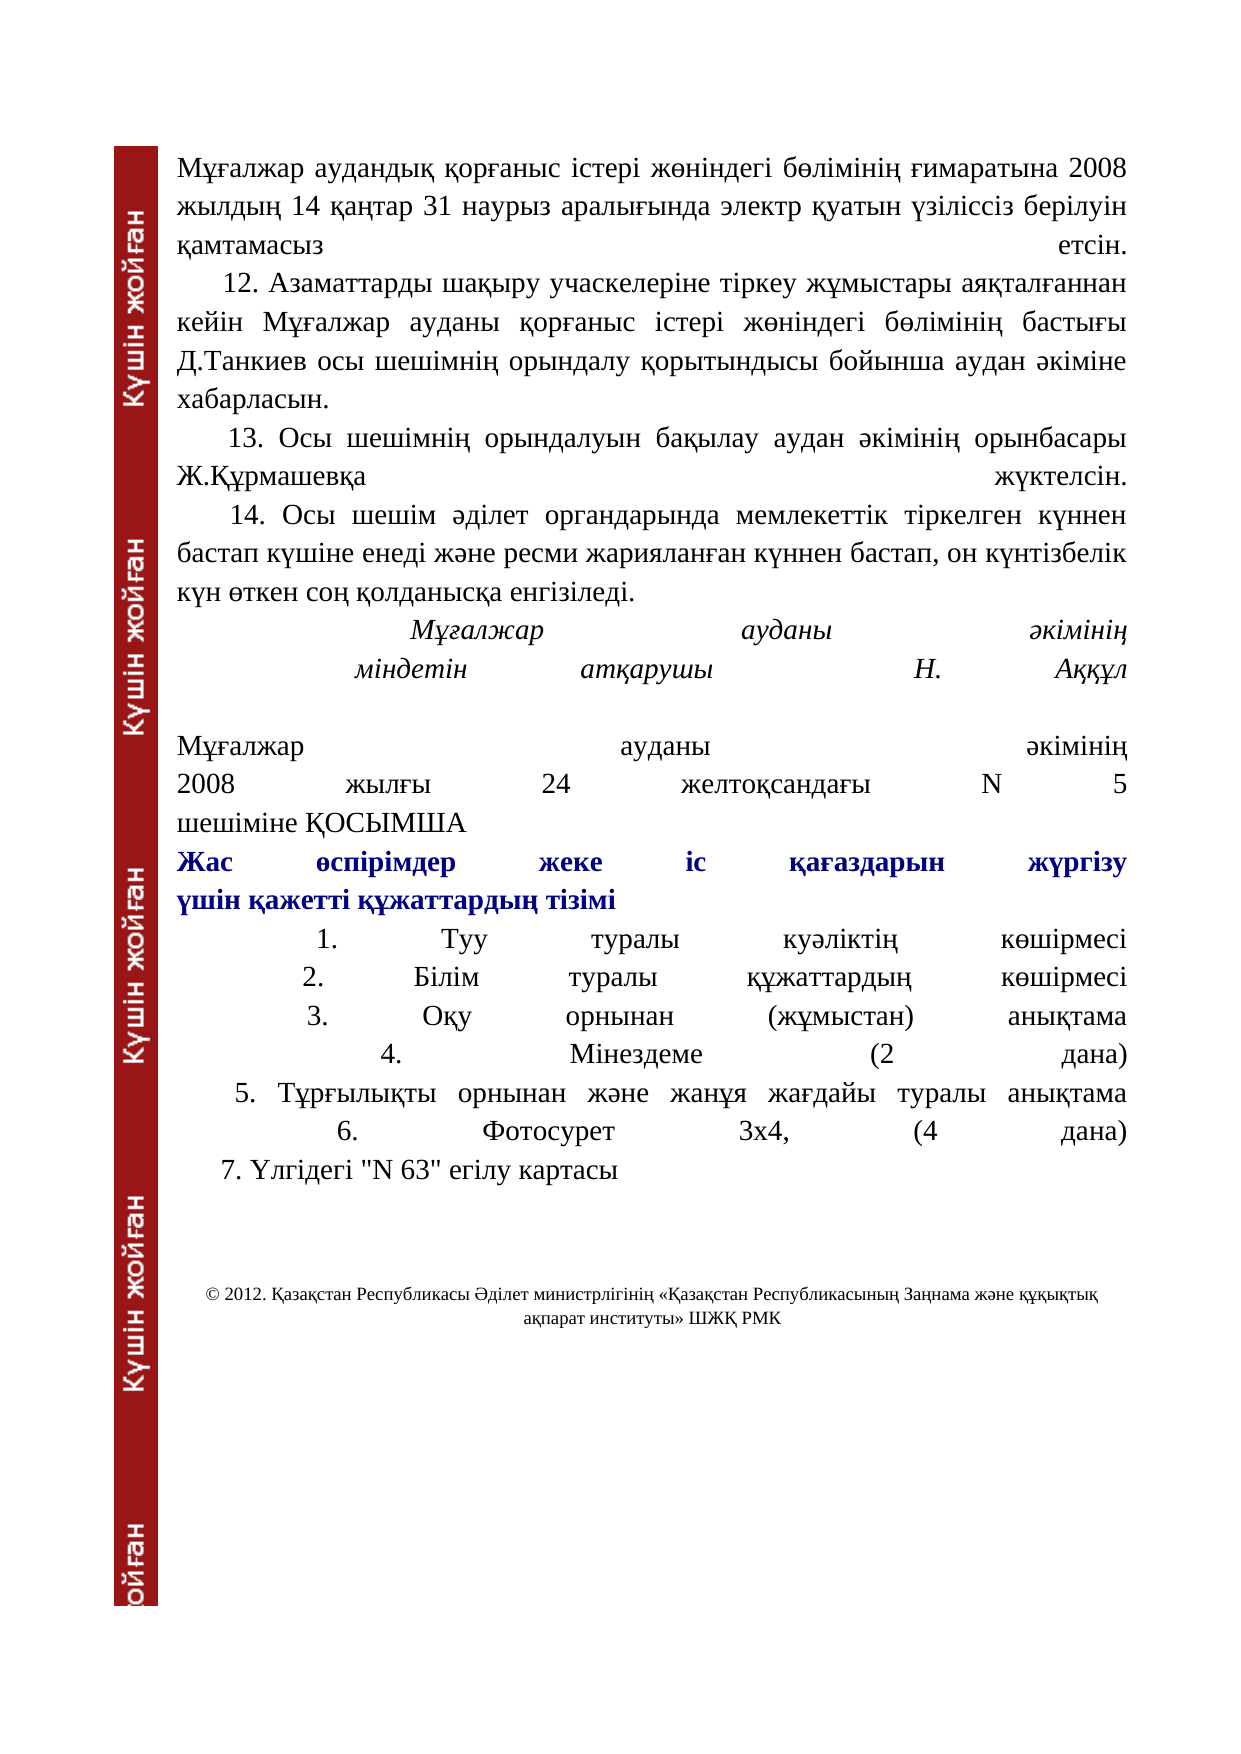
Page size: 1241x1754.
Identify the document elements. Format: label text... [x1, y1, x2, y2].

picture [114, 1186, 158, 1282]
text 1. Туу туралы куәліктің көшірмесі 2. Білім туралы құжаттардың көшірмесі 3. Оқу орнынан (жұмыстан) анықтама 4. Мінездеме (2 дана) 5. Тұрғылықты орнынан және жанұя жағдайы туралы анықтама 6. Фотосурет 3х4, (4 дана) 7. Үлгідегі "N 63" егілу картасы [112, 921, 1128, 1186]
picture [114, 916, 158, 921]
picture [114, 1329, 158, 1606]
picture [114, 607, 158, 612]
text Мұғалжар ауданы әкімінің 2008 жылғы 24 желтоқсандағы N 5 шешіміне ҚОСЫМША [112, 728, 1128, 839]
text Жас өспірімдер жеке іс қағаздарын жүргізу үшін қажетті құжаттардың тізімі [112, 844, 1128, 916]
picture [114, 146, 158, 150]
picture [114, 839, 158, 844]
text © 2012. Қазақстан Республикасы Әділет министрлігінің «Қазақстан Республикасының Заңнама және құқықтық ақпарат институты» ШЖҚ РМК [112, 1282, 1128, 1329]
text Мұғалжар ауданы әкімінің міндетін атқарушы Н. Аққұл [112, 612, 1128, 723]
picture [114, 723, 158, 728]
